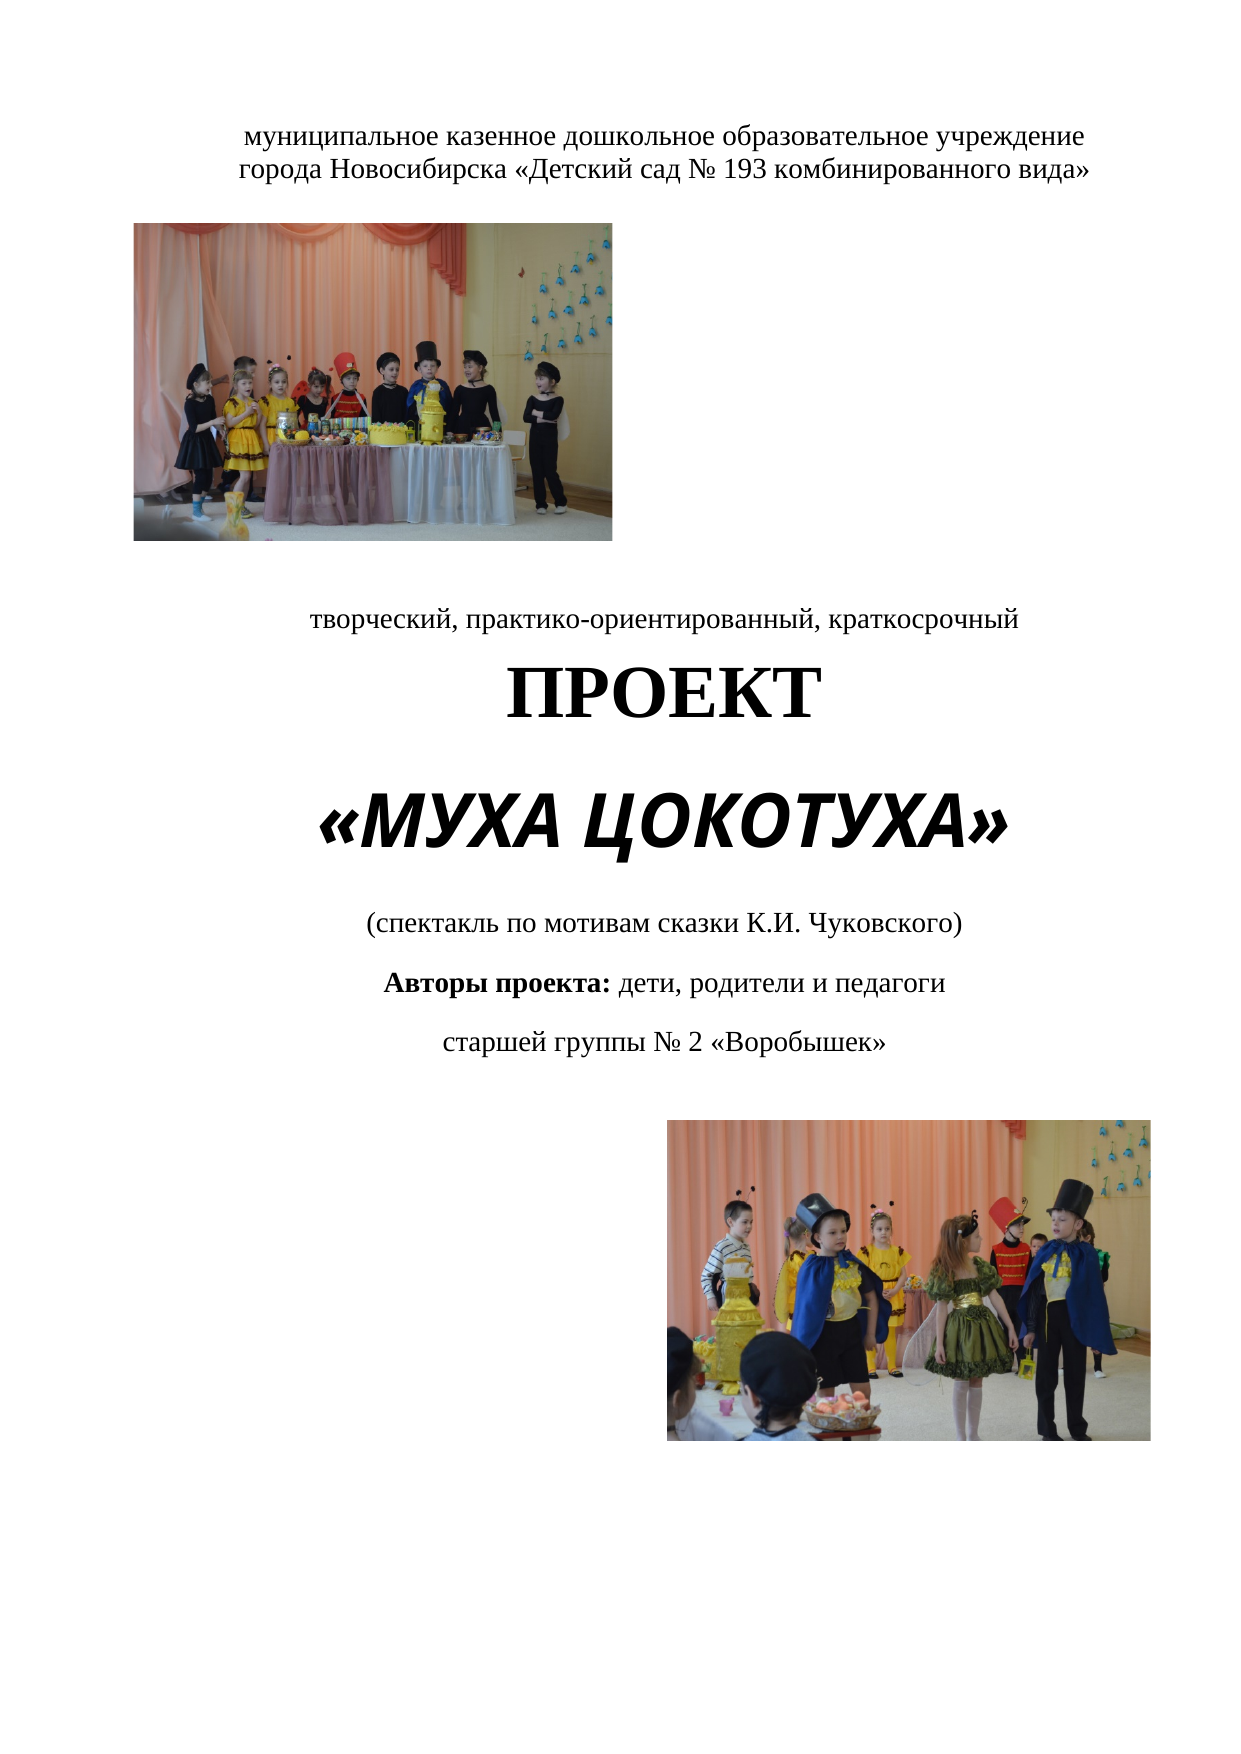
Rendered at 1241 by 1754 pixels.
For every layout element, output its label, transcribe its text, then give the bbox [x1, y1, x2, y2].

text города Новосибирска «Детский сад № 193 комбинированного вида» [177, 152, 1152, 185]
text Авторы проекта: дети, родители и педагоги [177, 965, 1152, 998]
text старшей группы № 2 «Воробышек» [177, 1024, 1152, 1058]
text творческий, практико-ориентированный, краткосрочный ПРОЕКТ [177, 601, 1152, 733]
text (спектакль по мотивам сказки К.И. Чуковского) [177, 906, 1152, 939]
text муниципальное казенное дошкольное образовательное учреждение [177, 118, 1152, 152]
picture [667, 1120, 1151, 1441]
picture [133, 223, 613, 541]
text «МУХА ЦОКОТУХА» [177, 767, 1152, 869]
